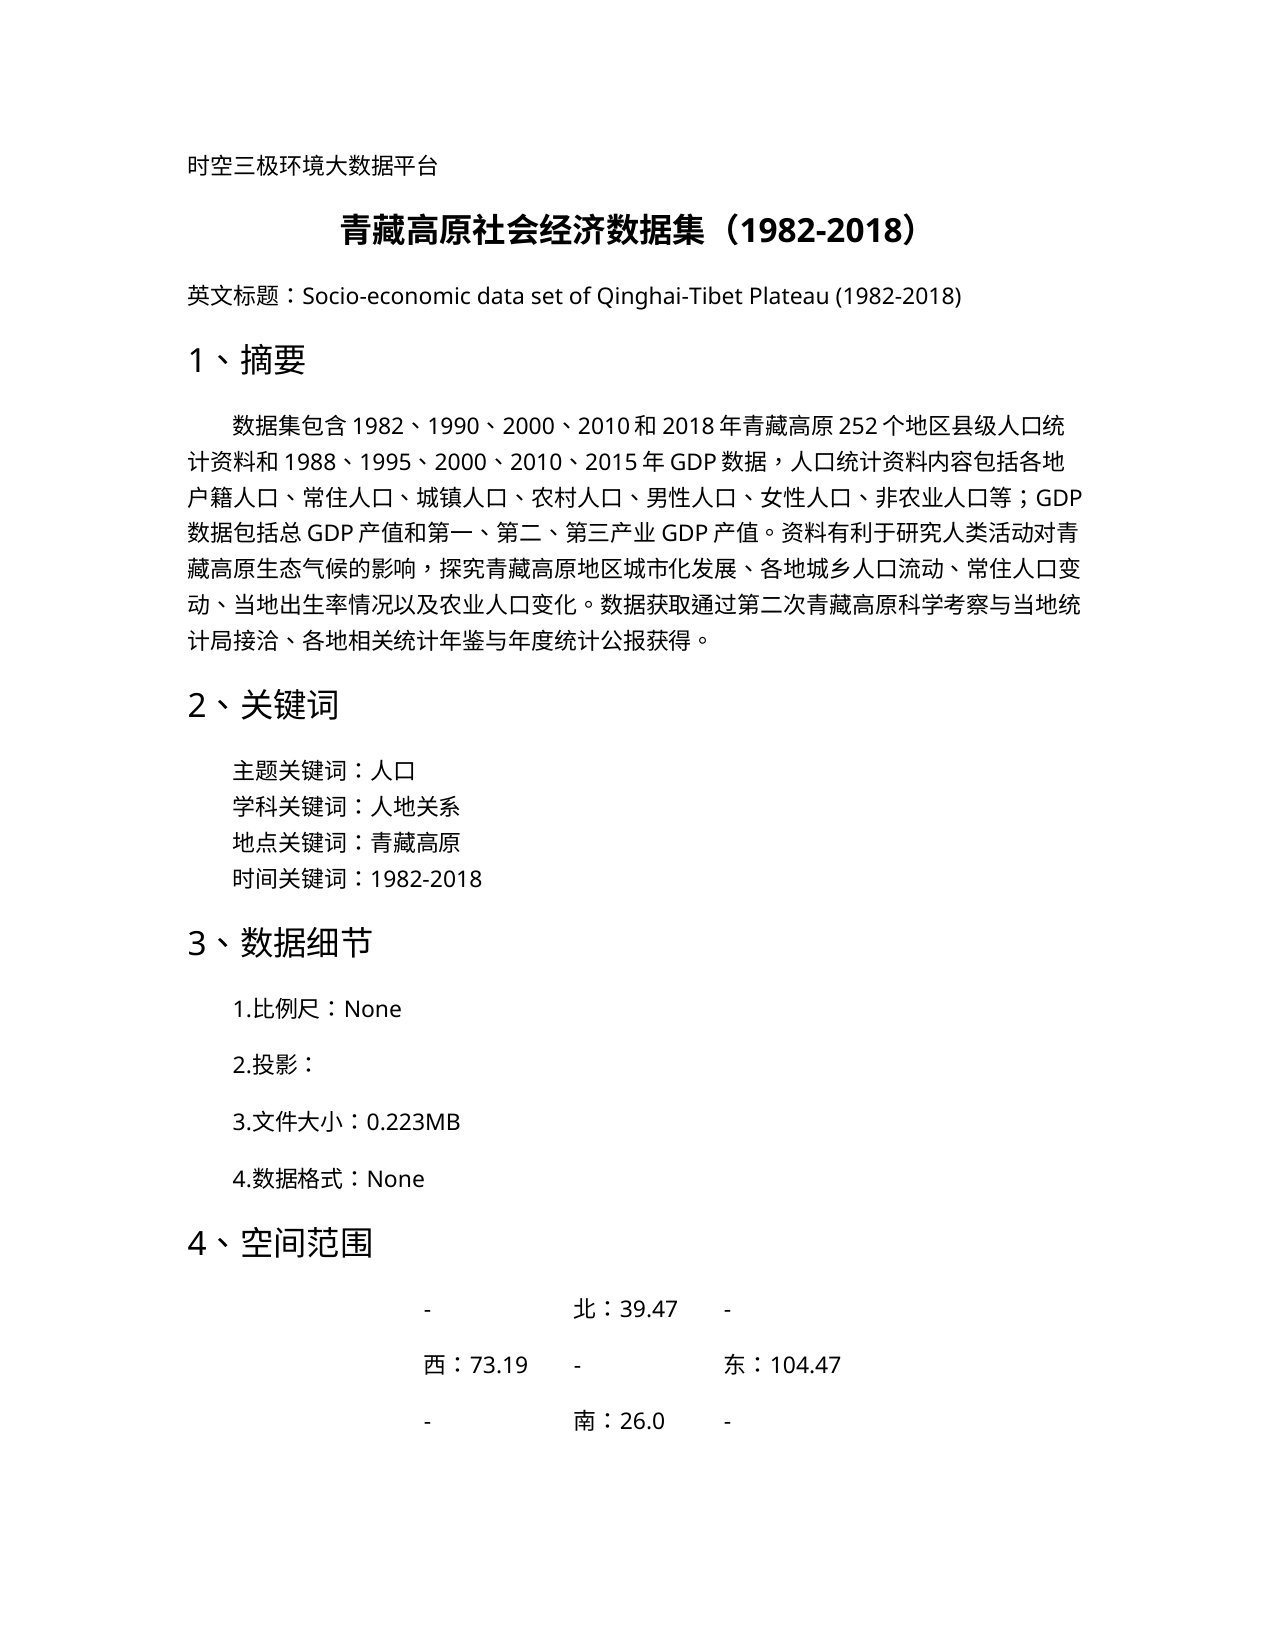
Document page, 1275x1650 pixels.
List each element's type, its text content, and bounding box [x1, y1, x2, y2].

text 2.投影： [232, 1049, 1087, 1081]
text 英文标题：Socio-economic data set of Qinghai-Tibet Plateau (1982-2018) [187, 280, 1087, 311]
table_cell - [713, 1405, 862, 1461]
text 4.数据格式：None [232, 1163, 1087, 1194]
table_cell 南：26.0 [563, 1405, 712, 1461]
text 时空三极环境大数据平台 [187, 150, 1087, 181]
text 1、摘要 [187, 337, 1087, 382]
text 数据集包含1982、1990、2000、2010和2018年青藏高原252个地区县级人口统计资料和1988、1995、2000、2010、2015年GDP数据，人口统计资料内容包括各地户籍人口、常住人口、城镇人口、农村人口、男性人口、女性人口、非农业人口等；GDP数据包括总GDP产值和第一、第二、第三产业GDP产值。资料有利于研究人类活动对青藏高原生态气候的影响，探究青藏高原地区城市化发展、各地城乡人口流动、常住人口变动、当地出生率情况以及农业人口变化。数据获取通过第二次青藏高原科学考察与当地统计局接洽、各地相关统计年鉴与年度统计公报获得。 [187, 409, 1087, 656]
text 3.文件大小：0.223MB [232, 1106, 1087, 1137]
table_header - [413, 1293, 562, 1349]
table_cell - [413, 1405, 562, 1461]
text 青藏高原社会经济数据集（1982-2018） [187, 207, 1087, 252]
table_header 北：39.47 [563, 1293, 712, 1349]
table_cell 东：104.47 [713, 1349, 862, 1404]
text 1.比例尺：None [232, 993, 1087, 1024]
table_header - [713, 1293, 862, 1349]
table_cell - [563, 1349, 712, 1404]
text 4、空间范围 [187, 1220, 1087, 1265]
table_cell 西：73.19 [413, 1349, 562, 1404]
text 2、关键词 [187, 682, 1087, 727]
text 3、数据细节 [187, 919, 1087, 965]
text 主题关键词：人口 学科关键词：人地关系 地点关键词：青藏高原 时间关键词：1982-2018 [232, 755, 1087, 894]
